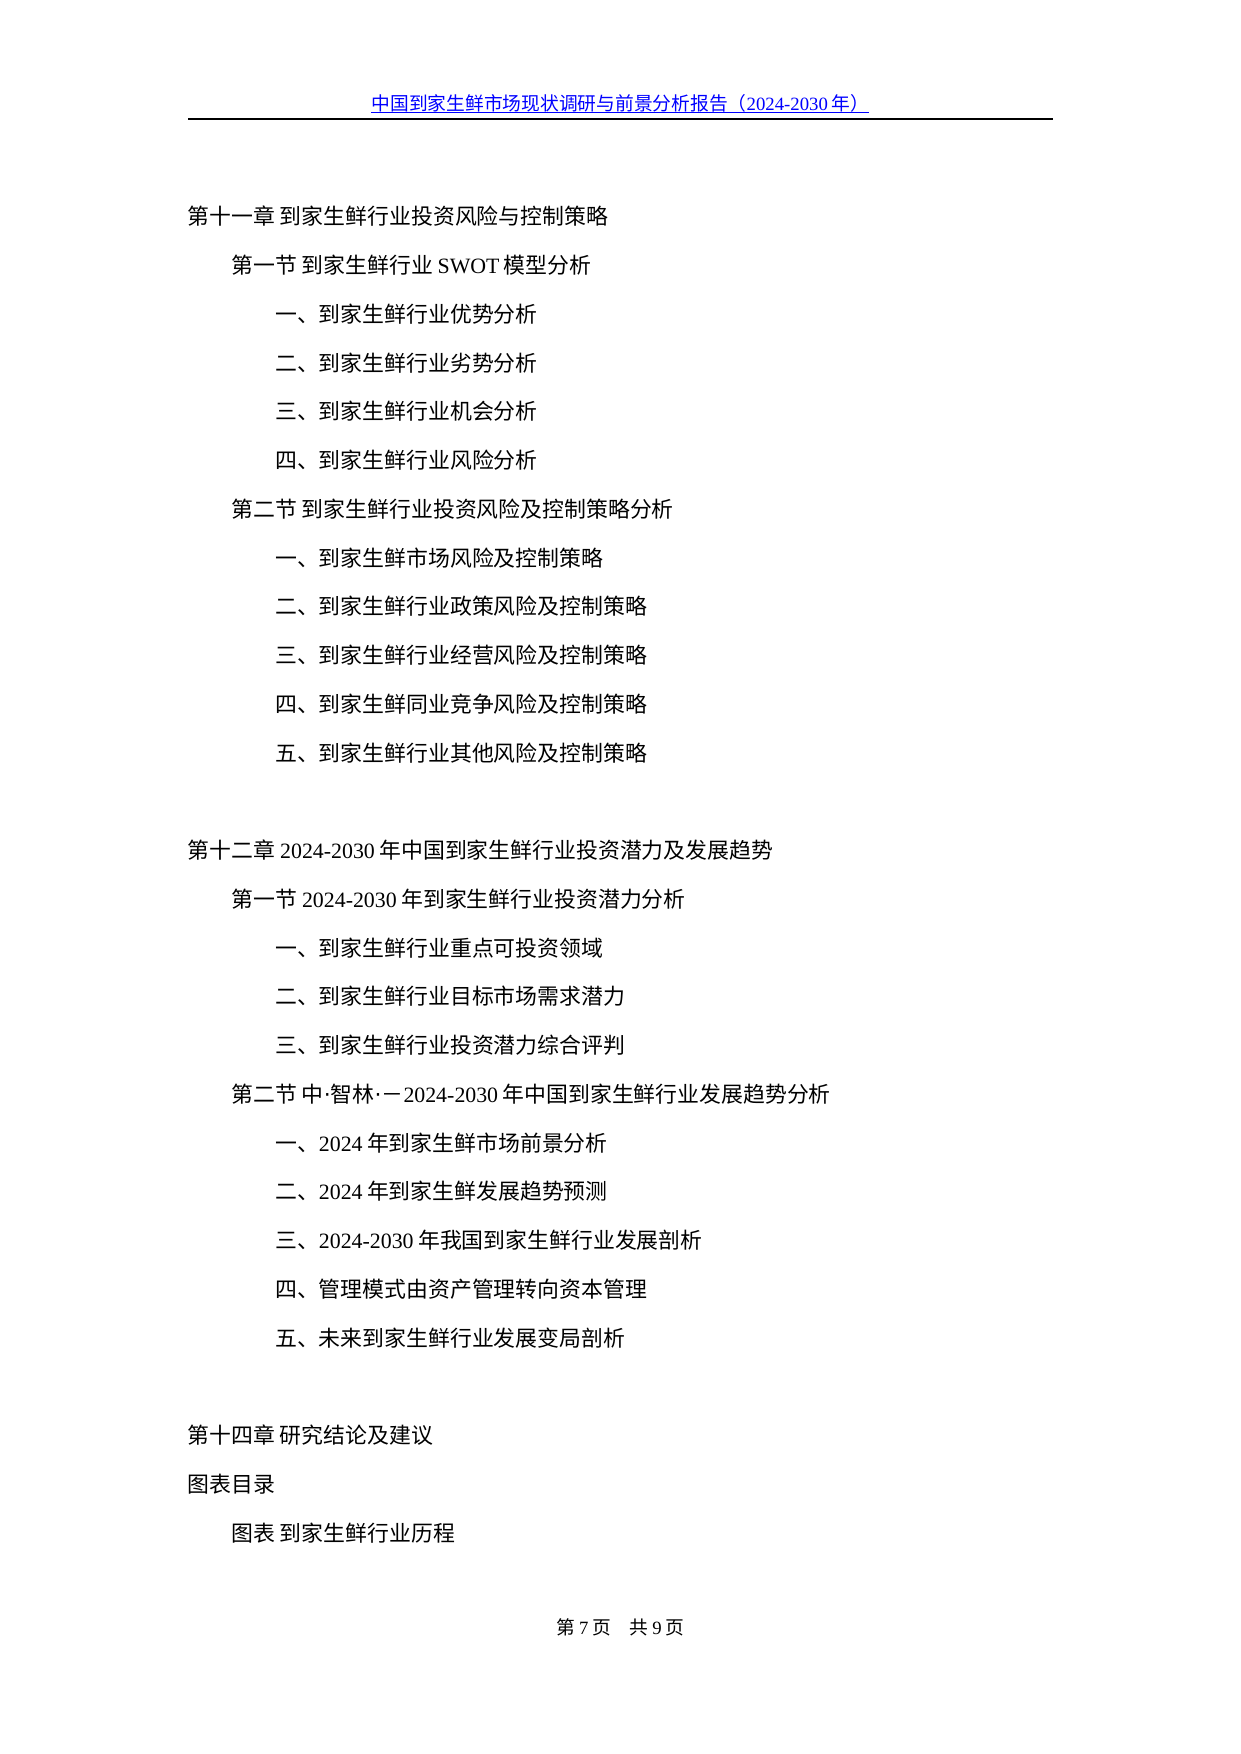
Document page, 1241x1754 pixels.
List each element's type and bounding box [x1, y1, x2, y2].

text [187, 150, 1053, 1548]
